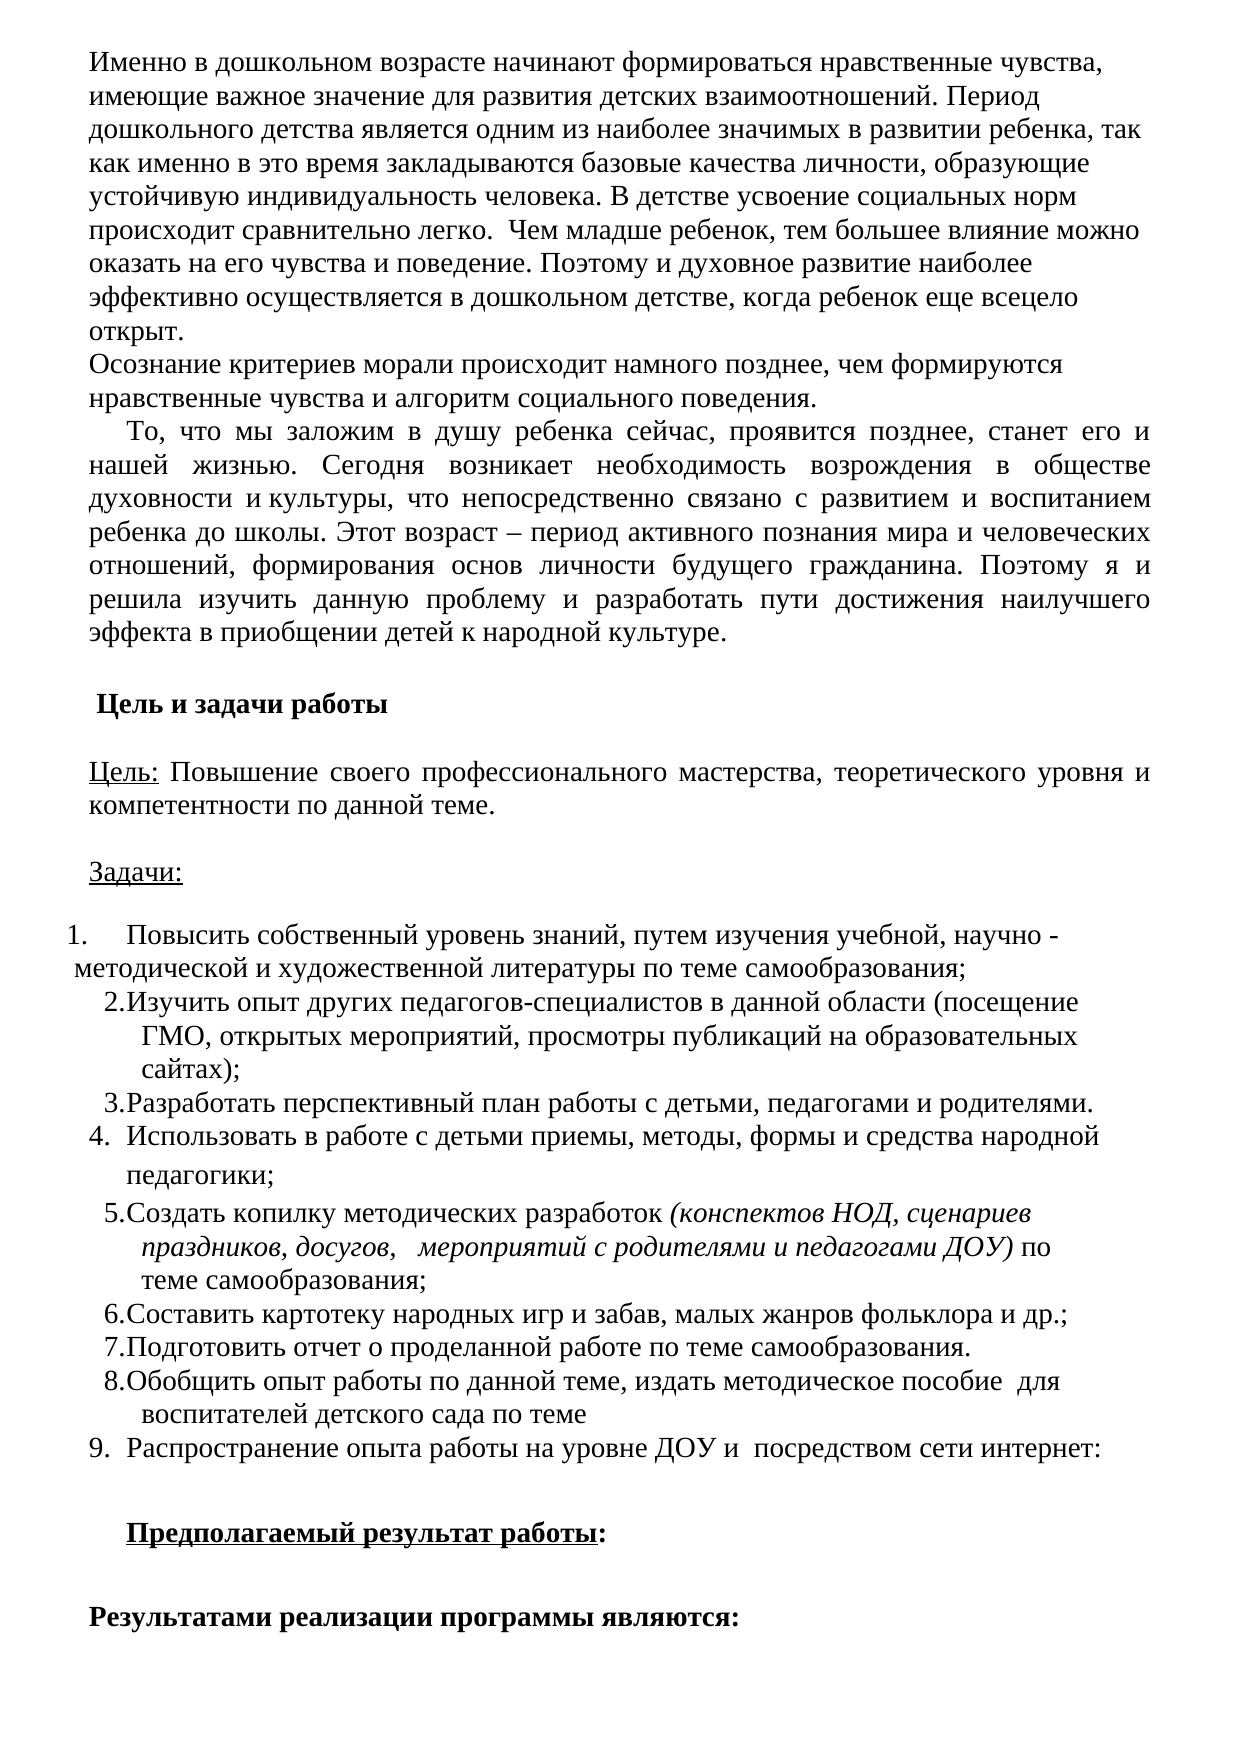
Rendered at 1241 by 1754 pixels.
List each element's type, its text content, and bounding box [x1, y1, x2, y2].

list Обобщить опыт работы по данной теме, издать методическое пособие для воспитателей детского сада по теме [103, 1363, 1152, 1430]
list Разработать перспективный план работы с детьми, педагогами и родителями. [103, 1085, 1152, 1118]
text Цель и задачи работы [89, 687, 1152, 720]
text Результатами реализации программы являются: [89, 1599, 1152, 1633]
text То, что мы заложим в душу ребенка сейчас, проявится позднее, станет его и нашей жизнью. Сегодня возникает необходимость возрождения в обществе духовности и культуры, что непосредственно связано с развитием и воспитанием ребенка до школы. Этот возраст – период активного познания мира и человеческих отношений, формирования основ личности будущего гражданина. Поэтому я и решила изучить данную проблему и разработать пути достижения наилучшего эффекта в приобщении детей к народной культуре. [89, 413, 1152, 648]
list Составить картотеку народных игр и забав, малых жанров фольклора и др.; [103, 1296, 1152, 1329]
list Подготовить отчет о проделанной работе по теме самообразования. [103, 1329, 1152, 1363]
list Распространение опыта работы на уровне ДОУ и посредством сети интернет: [89, 1430, 1152, 1464]
list Повысить собственный уровень знаний, путем изучения учебной, научно - методической и художественной литературы по теме самообразования; [66, 917, 1152, 984]
text Цель: Повышение своего профессионального мастерства, теоретического уровня и компетентности по данной теме. [89, 754, 1152, 821]
list Использовать в работе с детьми приемы, методы, формы и средства народной педагогики; [89, 1118, 1152, 1190]
text Осознание критериев морали происходит намного позднее, чем формируются нравственные чувства и алгоритм социального поведения. [89, 346, 1152, 413]
list Создать копилку методических разработок (конспектов НОД, сценариев праздников, досугов, мероприятий с родителями и педагогами ДОУ) по теме самообразования; [103, 1195, 1152, 1296]
text Именно в дошкольном возрасте начинают формироваться нравственные чувства, имеющие важное значение для развития детских взаимоотношений. Период дошкольного детства является одним из наиболее значимых в развитии ребенка, так как именно в это время закладываются базовые качества личности, образующие устойчивую индивидуальность человека. В детстве усвоение социальных норм происходит сравнительно легко. Чем младше ребенок, тем большее влияние можно оказать на его чувства и поведение. Поэтому и духовное развитие наиболее эффективно осуществляется в дошкольном детстве, когда ребенок еще всецело открыт. [89, 44, 1152, 346]
text Задачи: [89, 854, 1152, 888]
list Изучить опыт других педагогов-специалистов в данной области (посещение ГМО, открытых мероприятий, просмотры публикаций на образовательных сайтах); [103, 984, 1152, 1085]
text Предполагаемый результат работы: [89, 1515, 1152, 1548]
